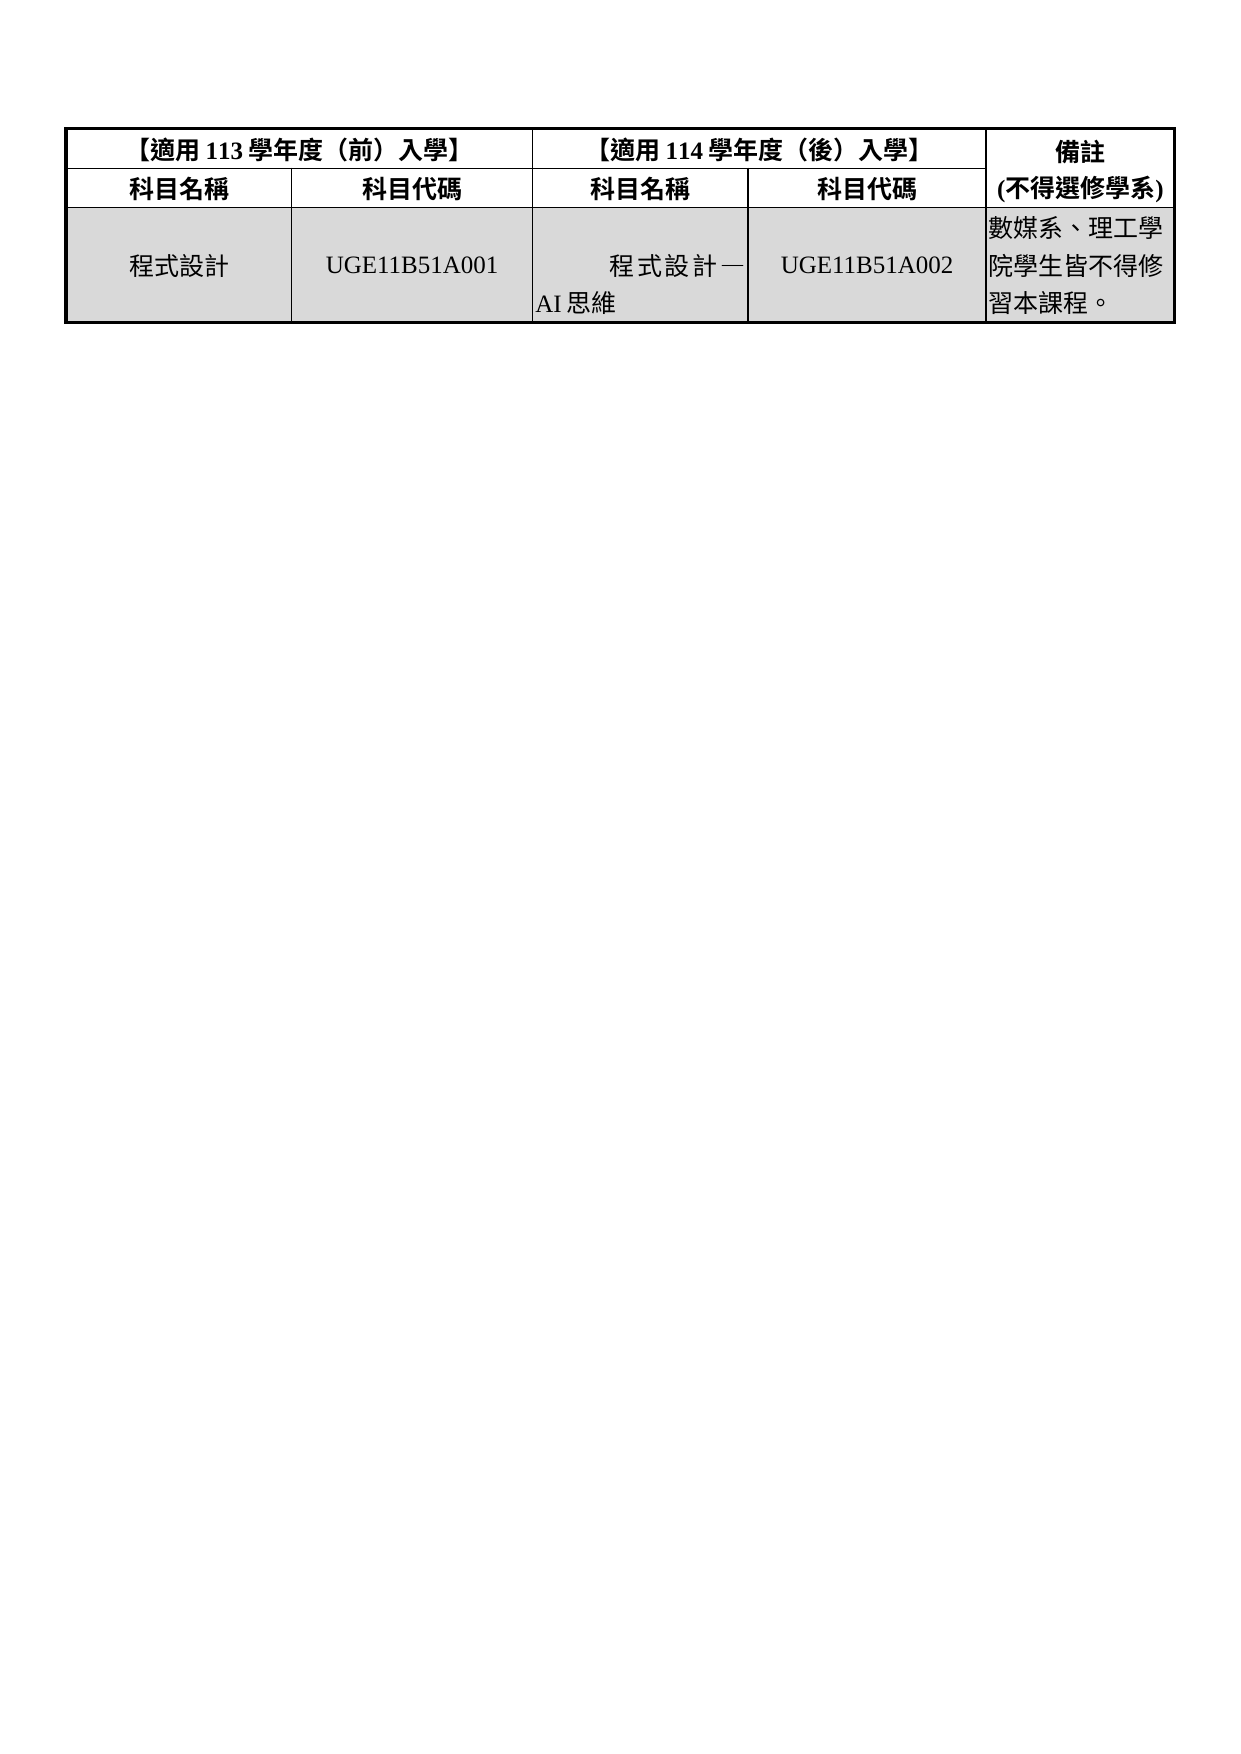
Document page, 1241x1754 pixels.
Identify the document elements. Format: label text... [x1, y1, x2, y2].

table_header 【適用114學年度（後）入學】 [533, 130, 985, 168]
table_cell UGE11B51A002 [749, 208, 985, 321]
table_cell 科目名稱 [533, 169, 747, 207]
table_cell 程式設計 [68, 208, 291, 321]
table_cell 科目名稱 [68, 169, 291, 207]
table_header 【適用113學年度（前）入學】 [68, 130, 532, 168]
table_cell 程式設計—AI思維 [533, 208, 747, 321]
table_cell 科目代碼 [292, 169, 532, 207]
table_cell 科目代碼 [749, 169, 985, 207]
table_cell UGE11B51A001 [292, 208, 532, 321]
table_cell 數媒系、理工學院學生皆不得修習本課程。 [987, 208, 1173, 321]
table_header 備註 (不得選修學系) [987, 130, 1173, 207]
